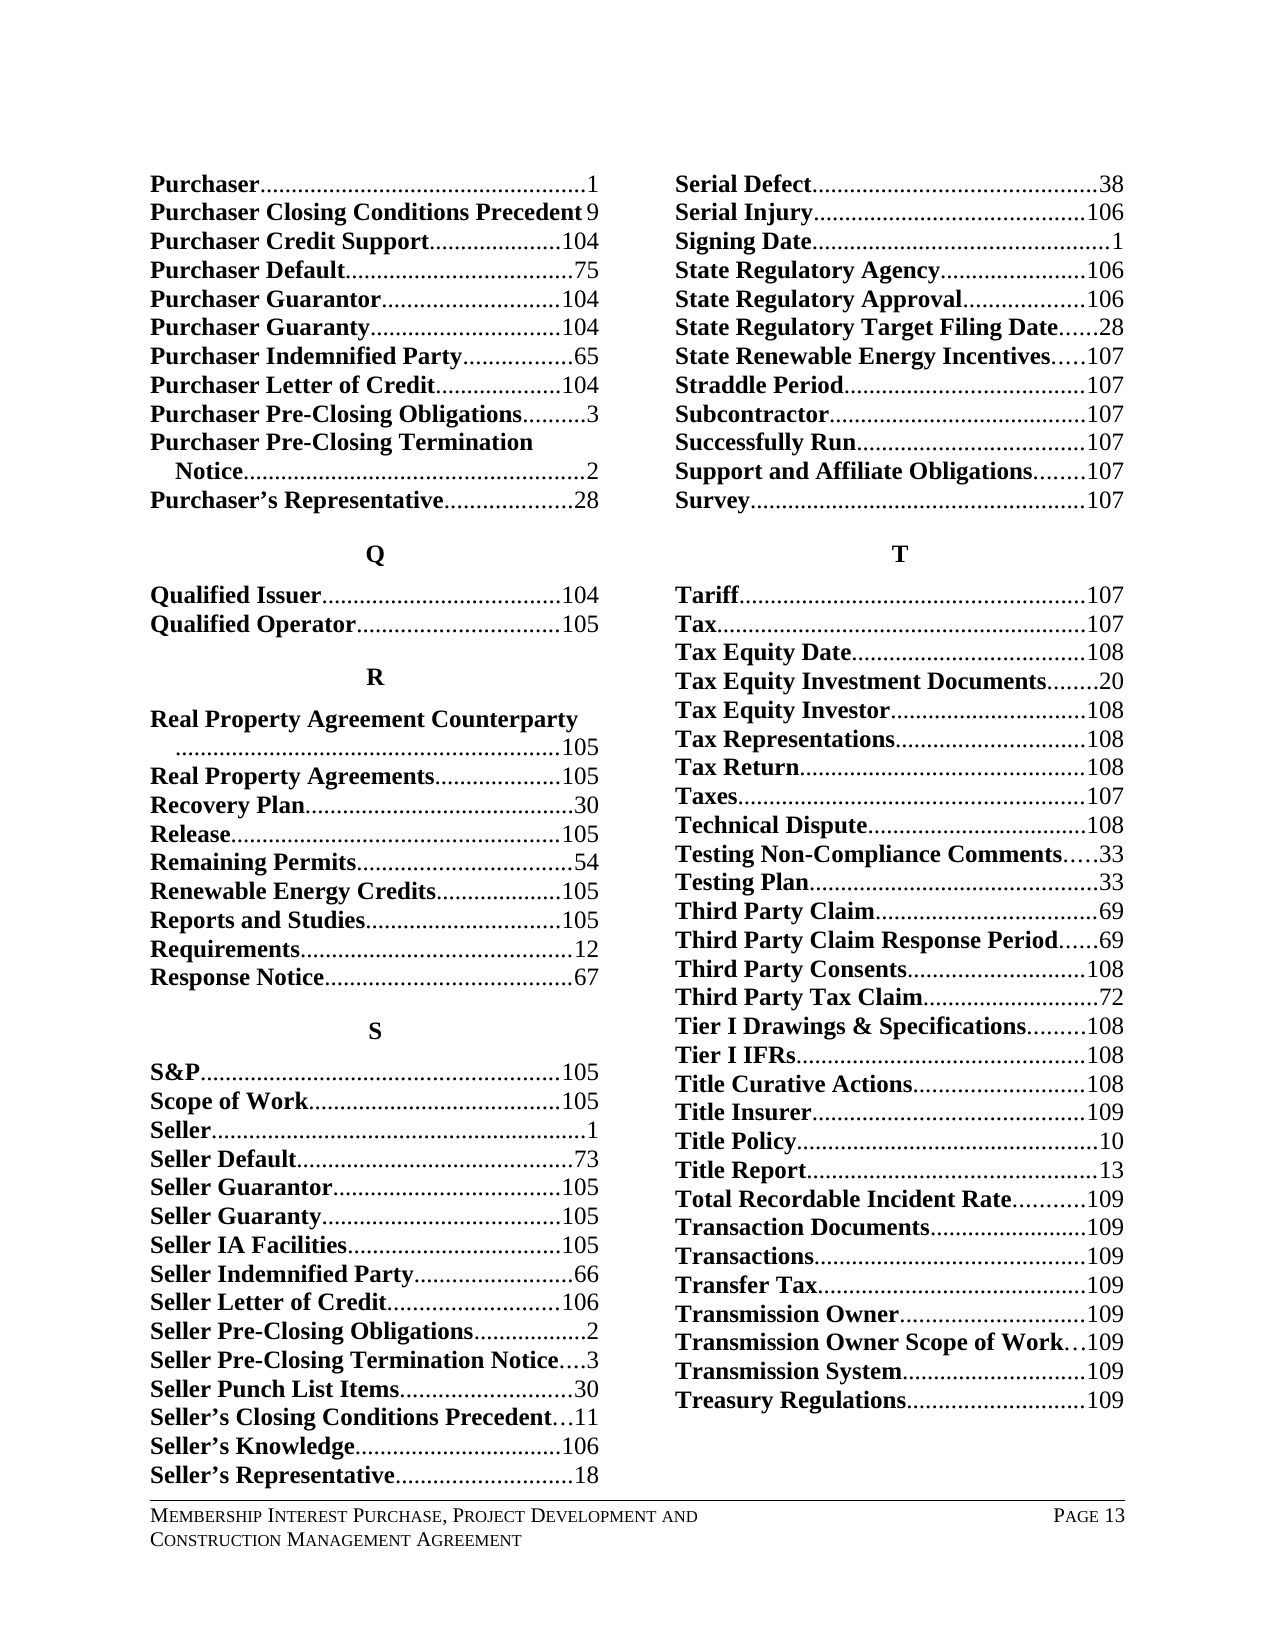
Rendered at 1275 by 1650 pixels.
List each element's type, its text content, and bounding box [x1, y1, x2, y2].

text Transmission System 109 [675, 1356, 1125, 1385]
text Successfully Run 107 [675, 427, 1125, 456]
text Seller Pre-Closing Termination Notice 3 [150, 1345, 600, 1374]
text Remaining Permits 54 [150, 847, 600, 876]
text Real Property Agreements 105 [150, 761, 600, 790]
text Third Party Consents 108 [675, 954, 1125, 982]
text Tax Representations 108 [675, 724, 1125, 752]
text Tier I Drawings & Specifications 108 [675, 1011, 1125, 1040]
subtitle S [150, 1016, 600, 1045]
text Real Property Agreement Counterparty 105 [150, 704, 600, 761]
text Release 105 [150, 819, 600, 847]
text Purchaser Closing Conditions Precedent 9 [150, 197, 600, 226]
text Tax Equity Investment Documents 20 [675, 666, 1125, 695]
text Title Insurer 109 [675, 1097, 1125, 1126]
text Purchaser Indemnified Party 65 [150, 341, 600, 370]
text Tax 107 [675, 609, 1125, 637]
text State Renewable Energy Incentives 107 [675, 341, 1125, 370]
text Seller’s Closing Conditions Precedent 11 [150, 1402, 600, 1431]
text Tier I IFRs 108 [675, 1040, 1125, 1069]
text State Regulatory Approval 106 [675, 284, 1125, 312]
text Transfer Tax 109 [675, 1270, 1125, 1299]
text Recovery Plan 30 [150, 790, 600, 819]
text Testing Plan 33 [675, 867, 1125, 896]
text Title Report 13 [675, 1155, 1125, 1184]
text Purchaser Pre-Closing Obligations 3 [150, 399, 600, 427]
text Transactions 109 [675, 1241, 1125, 1270]
text Seller Indemnified Party 66 [150, 1259, 600, 1287]
text Title Policy 10 [675, 1126, 1125, 1155]
subtitle Q [150, 539, 600, 567]
text Serial Injury 106 [675, 197, 1125, 226]
text Survey 107 [675, 485, 1125, 514]
text Qualified Issuer 104 [150, 580, 600, 609]
text Seller 1 [150, 1115, 600, 1144]
text Title Curative Actions 108 [675, 1069, 1125, 1097]
subtitle R [150, 662, 600, 691]
text Seller Letter of Credit 106 [150, 1287, 600, 1316]
text Scope of Work 105 [150, 1086, 600, 1115]
text Total Recordable Incident Rate 109 [675, 1184, 1125, 1212]
text Straddle Period 107 [675, 370, 1125, 399]
text Technical Dispute 108 [675, 810, 1125, 839]
text Qualified Operator 105 [150, 609, 600, 637]
text Seller Punch List Items 30 [150, 1374, 600, 1402]
text Tax Equity Investor 108 [675, 695, 1125, 724]
text Response Notice 67 [150, 962, 600, 991]
text Purchaser Credit Support 104 [150, 226, 600, 255]
text Tariff 107 [675, 580, 1125, 609]
text Testing Non-Compliance Comments 33 [675, 839, 1125, 867]
text Requirements 12 [150, 934, 600, 962]
text Purchaser 1 [150, 169, 600, 197]
text Support and Affiliate Obligations 107 [675, 456, 1125, 485]
text Transmission Owner 109 [675, 1299, 1125, 1327]
text Third Party Claim Response Period 69 [675, 925, 1125, 954]
text Tax Equity Date 108 [675, 637, 1125, 666]
text Purchaser’s Representative 28 [150, 485, 600, 514]
text Reports and Studies 105 [150, 905, 600, 934]
text Taxes 107 [675, 781, 1125, 810]
text Third Party Claim 69 [675, 896, 1125, 925]
text Transmission Owner Scope of Work 109 [675, 1327, 1125, 1356]
text Transaction Documents 109 [675, 1212, 1125, 1241]
text Purchaser Pre-Closing Termination Notice 2 [150, 427, 600, 485]
text Purchaser Letter of Credit 104 [150, 370, 600, 399]
text Signing Date 1 [675, 226, 1125, 255]
subtitle T [675, 539, 1125, 567]
text Serial Defect 38 [675, 169, 1125, 197]
text Seller Default 73 [150, 1144, 600, 1172]
text Treasury Regulations 109 [675, 1385, 1125, 1414]
text Seller’s Knowledge 106 [150, 1431, 600, 1460]
text Tax Return 108 [675, 752, 1125, 781]
text Seller Pre-Closing Obligations 2 [150, 1316, 600, 1345]
text State Regulatory Target Filing Date 28 [675, 312, 1125, 341]
text Subcontractor 107 [675, 399, 1125, 427]
text Seller’s Representative 18 [150, 1460, 600, 1489]
text Purchaser Default 75 [150, 255, 600, 284]
text Seller Guarantor 105 [150, 1172, 600, 1201]
text State Regulatory Agency 106 [675, 255, 1125, 284]
text Seller IA Facilities 105 [150, 1230, 600, 1259]
text Renewable Energy Credits 105 [150, 876, 600, 905]
text Seller Guaranty 105 [150, 1201, 600, 1230]
text S&P 105 [150, 1057, 600, 1086]
text Purchaser Guaranty 104 [150, 312, 600, 341]
text Purchaser Guarantor 104 [150, 284, 600, 312]
text Third Party Tax Claim 72 [675, 982, 1125, 1011]
